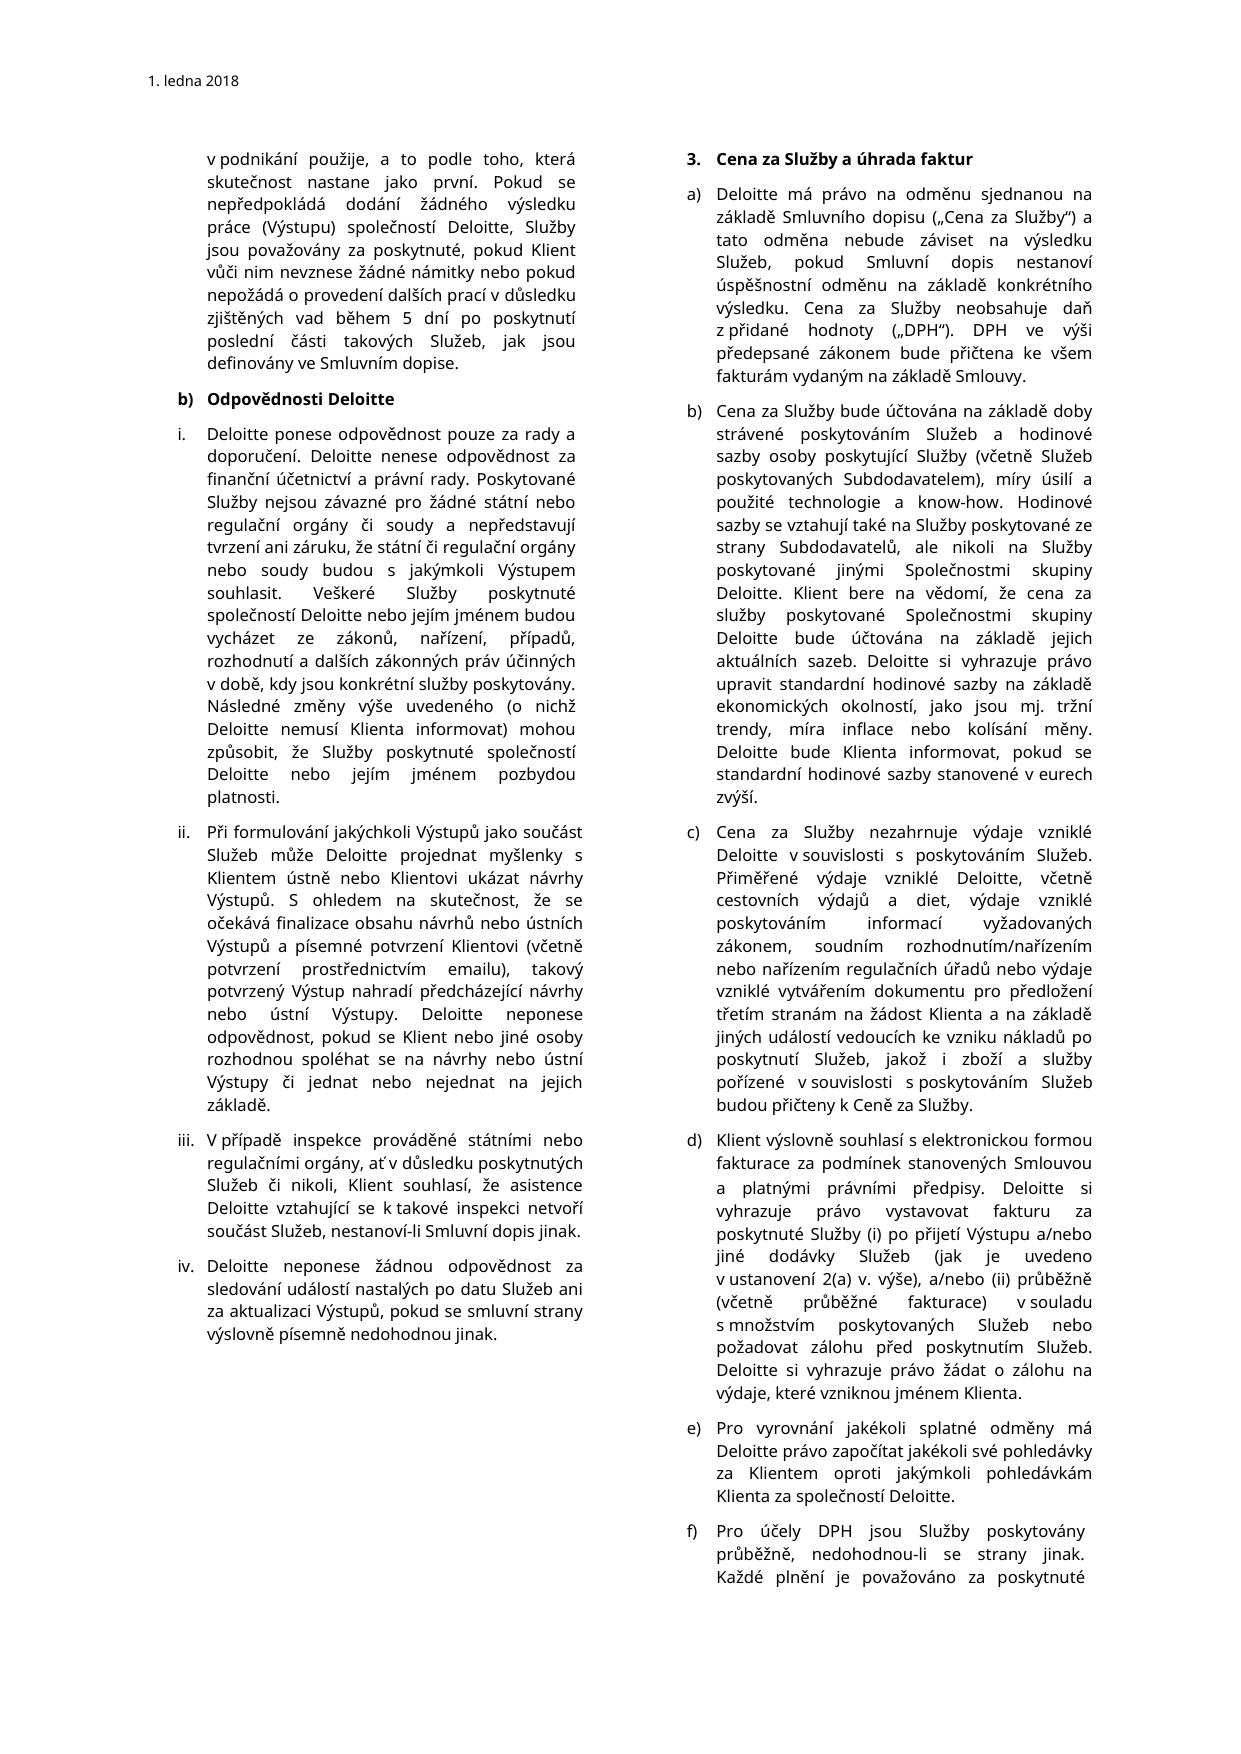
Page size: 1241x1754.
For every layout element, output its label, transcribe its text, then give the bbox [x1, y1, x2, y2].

list Deloitte ponese odpovědnost pouze za rady a doporučení. Deloitte nenese odpovědnost za finanční účetnictví a právní rady. Poskytované Služby nejsou závazné pro žádné státní nebo regulační orgány či soudy a nepředstavují tvrzení ani záruku, že státní či regulační orgány nebo soudy budou s jakýmkoli Výstupem souhlasit. Veškeré Služby poskytnuté společností Deloitte nebo jejím jménem budou vycházet ze zákonů, nařízení, případů, rozhodnutí a dalších zákonných práv účinných v době, kdy jsou konkrétní služby poskytovány. Následné změny výše uvedeného (o nichž Deloitte nemusí Klienta informovat) mohou způsobit, že Služby poskytnuté společností Deloitte nebo jejím jménem pozbydou platnosti. [177, 422, 576, 808]
list V případě inspekce prováděné státními nebo regulačními orgány, ať v důsledku poskytnutých Služeb či nikoli, Klient souhlasí, že asistence Deloitte vztahující se k takové inspekci netvoří součást Služeb, nestanoví-li Smluvní dopis jinak. [177, 1129, 583, 1242]
list Cena za Služby nezahrnuje výdaje vzniklé Deloitte v souvislosti s poskytováním Služeb. Přiměřené výdaje vzniklé Deloitte, včetně cestovních výdajů a diet, výdaje vzniklé poskytováním informací vyžadovaných zákonem, soudním rozhodnutím/nařízením nebo nařízením regulačních úřadů nebo výdaje vzniklé vytvářením dokumentu pro předložení třetím stranám na žádost Klienta a na základě jiných událostí vedoucích ke vzniku nákladů po poskytnutí Služeb, jakož i zboží a služby pořízené v souvislosti s poskytováním Služeb budou přičteny k Ceně za Služby. [687, 821, 1093, 1116]
list Deloitte má právo na odměnu sjednanou na základě Smluvního dopisu („Cena za Služby“) a tato odměna nebude záviset na výsledku Služeb, pokud Smluvní dopis nestanoví úspěšnostní odměnu na základě konkrétního výsledku. Cena za Služby neobsahuje daň z přidané hodnoty („DPH“). DPH ve výši předepsané zákonem bude přičtena ke všem fakturám vydaným na základě Smlouvy. [687, 183, 1093, 387]
list Pro vyrovnání jakékoli splatné odměny má Deloitte právo započítat jakékoli své pohledávky za Klientem oproti jakýmkoli pohledávkám Klienta za společností Deloitte. [687, 1416, 1093, 1507]
list Cena za Služby bude účtována na základě doby strávené poskytováním Služeb a hodinové sazby osoby poskytující Služby (včetně Služeb poskytovaných Subdodavatelem), míry úsilí a použité technologie a know-how. Hodinové sazby se vztahují také na Služby poskytované ze strany Subdodavatelů, ale nikoli na Služby poskytované jinými Společnostmi skupiny Deloitte. Klient bere na vědomí, že cena za služby poskytované Společnostmi skupiny Deloitte bude účtována na základě jejich aktuálních sazeb. Deloitte si vyhrazuje právo upravit standardní hodinové sazby na základě ekonomických okolností, jako jsou mj. tržní trendy, míra inflace nebo kolísání měny. Deloitte bude Klienta informovat, pokud se standardní hodinové sazby stanovené v eurech zvýší. [687, 400, 1093, 808]
list Klient výslovně souhlasí s elektronickou formou fakturace za podmínek stanovených Smlouvou a platnými právními předpisy. Deloitte si vyhrazuje právo vystavovat fakturu za poskytnuté Služby (i) po přijetí Výstupu a/nebo jiné dodávky Služeb (jak je uvedeno v ustanovení 2(a) v. výše), a/nebo (ii) průběžně (včetně průběžné fakturace) v souladu s množstvím poskytovaných Služeb nebo požadovat zálohu před poskytnutím Služeb. Deloitte si vyhrazuje právo žádat o zálohu na výdaje, které vzniknou jménem Klienta. [687, 1129, 1093, 1404]
list Při formulování jakýchkoli Výstupů jako součást Služeb může Deloitte projednat myšlenky s Klientem ústně nebo Klientovi ukázat návrhy Výstupů. S ohledem na skutečnost, že se očekává finalizace obsahu návrhů nebo ústních Výstupů a písemné potvrzení Klientovi (včetně potvrzení prostřednictvím emailu), takový potvrzený Výstup nahradí předcházející návrhy nebo ústní Výstupy. Deloitte neponese odpovědnost, pokud se Klient nebo jiné osoby rozhodnou spoléhat se na návrhy nebo ústní Výstupy či jednat nebo nejednat na jejich základě. [177, 821, 583, 1116]
list Deloitte neponese žádnou odpovědnost za sledování událostí nastalých po datu Služeb ani za aktualizaci Výstupů, pokud se smluvní strany výslovně písemně nedohodnou jinak. [177, 1255, 583, 1346]
list Odpovědnosti Deloitte [177, 387, 576, 410]
list Cena za Služby a úhrada faktur [687, 148, 1086, 170]
